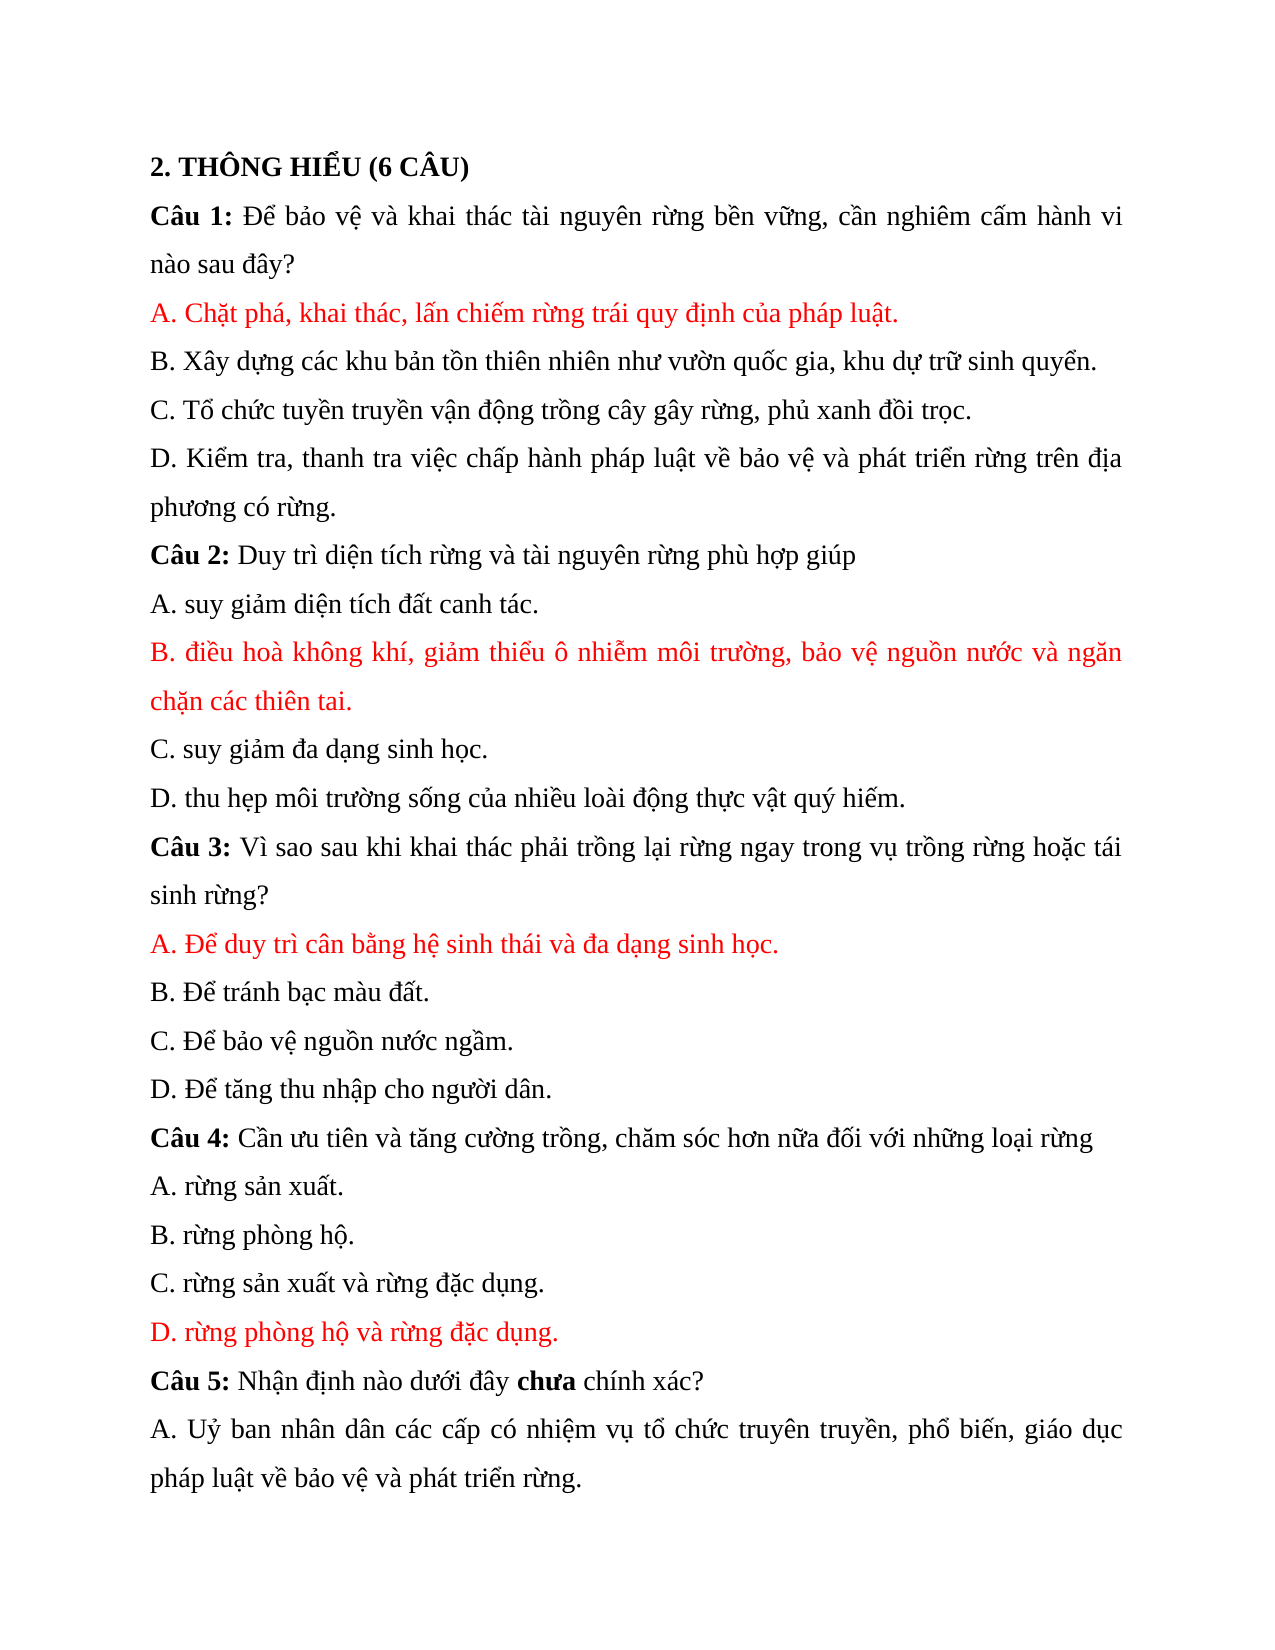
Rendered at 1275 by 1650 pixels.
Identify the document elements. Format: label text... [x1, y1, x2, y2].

text B. rừng phòng hộ. [150, 1218, 1125, 1250]
subtitle 2. THÔNG HIỂU (6 CÂU) [150, 150, 1125, 182]
text A. Để duy trì cân bằng hệ sinh thái và đa dạng sinh học. [150, 927, 1125, 959]
text B. điều hoà không khí, giảm thiểu ô nhiễm môi trường, bảo vệ nguồn nước và ngăn chặn các thiên tai. [150, 635, 1125, 716]
text B. Để tránh bạc màu đất. [150, 975, 1125, 1008]
text Câu 4: Cần ưu tiên và tăng cường trồng, chăm sóc hơn nữa đối với những loại rừng [150, 1121, 1125, 1153]
text Câu 2: Duy trì diện tích rừng và tài nguyên rừng phù hợp giúp [150, 538, 1125, 571]
text A. suy giảm diện tích đất canh tác. [150, 587, 1125, 619]
text D. Kiểm tra, thanh tra việc chấp hành pháp luật về bảo vệ và phát triển rừng trên địa phương có rừng. [150, 441, 1125, 522]
text C. Tổ chức tuyền truyền vận động trồng cây gây rừng, phủ xanh đồi trọc. [150, 393, 1125, 425]
text D. thu hẹp môi trường sống của nhiều loài động thực vật quý hiếm. [150, 781, 1125, 813]
text D. Để tăng thu nhập cho người dân. [150, 1072, 1125, 1105]
text D. rừng phòng hộ và rừng đặc dụng. [150, 1315, 1125, 1347]
text C. rừng sản xuất và rừng đặc dụng. [150, 1266, 1125, 1299]
text C. suy giảm đa dạng sinh học. [150, 732, 1125, 765]
text Câu 3: Vì sao sau khi khai thác phải trồng lại rừng ngay trong vụ trồng rừng hoặc tái sinh rừng? [150, 829, 1125, 911]
text Câu 5: Nhận định nào dưới đây chưa chính xác? [150, 1363, 1125, 1396]
text A. Uỷ ban nhân dân các cấp có nhiệm vụ tổ chức truyên truyền, phổ biến, giáo dục pháp luật về bảo vệ và phát triển rừng. [150, 1412, 1125, 1493]
text Câu 1: Để bảo vệ và khai thác tài nguyên rừng bền vững, cần nghiêm cấm hành vi nào sau đây? [150, 198, 1125, 279]
text A. Chặt phá, khai thác, lấn chiếm rừng trái quy định của pháp luật. [150, 296, 1125, 328]
text A. rừng sản xuất. [150, 1169, 1125, 1202]
text B. Xây dựng các khu bản tồn thiên nhiên như vườn quốc gia, khu dự trữ sinh quyển. [150, 344, 1125, 377]
text C. Để bảo vệ nguồn nước ngầm. [150, 1024, 1125, 1056]
